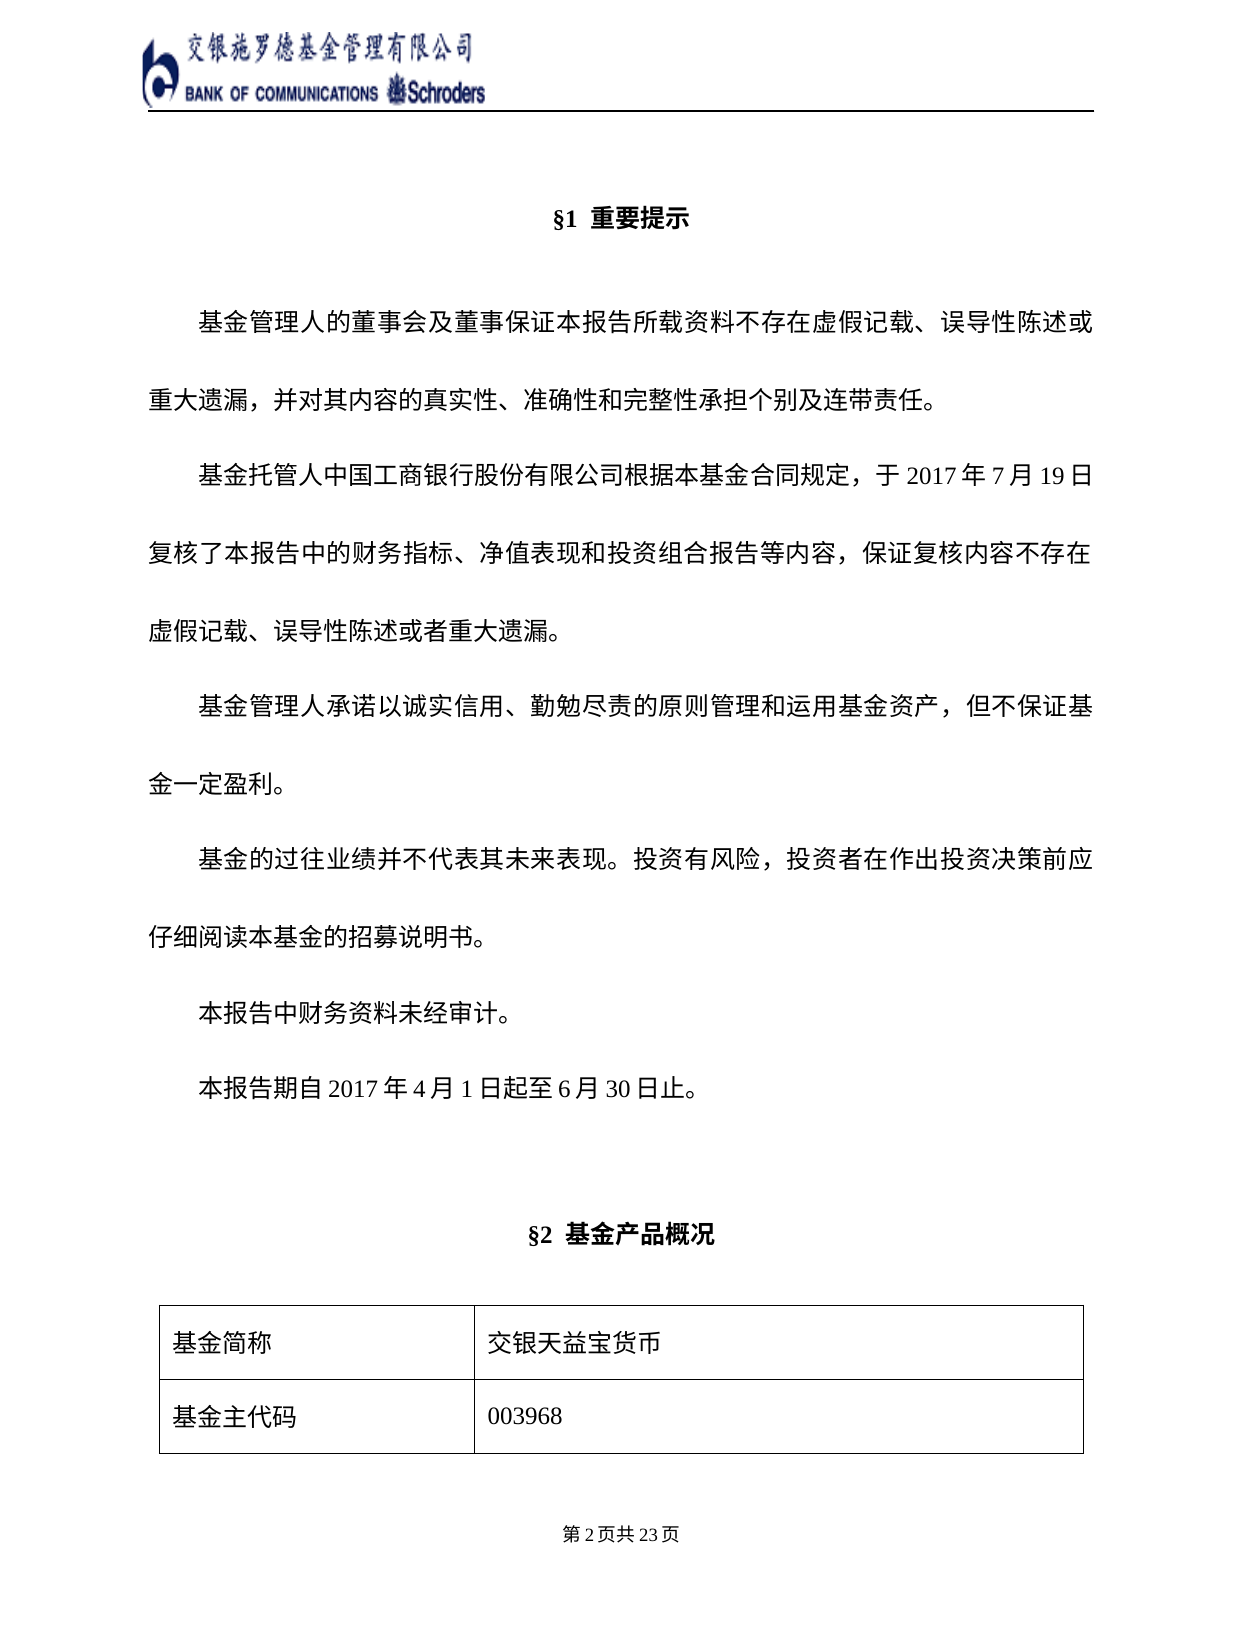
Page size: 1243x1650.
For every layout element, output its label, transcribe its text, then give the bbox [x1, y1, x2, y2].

subtitle §2 基金产品概况 [148, 1200, 1094, 1265]
text 基金的过往业绩并不代表其未来表现。投资有风险，投资者在作出投资决策前应仔细阅读本基金的招募说明书。 [148, 826, 1094, 968]
table_header 基金简称 [160, 1306, 474, 1379]
text 本报告中财务资料未经审计。 [148, 979, 1094, 1044]
subtitle §1 重要提示 [148, 184, 1094, 249]
text 基金管理人的董事会及董事保证本报告所载资料不存在虚假记载、误导性陈述或重大遗漏，并对其内容的真实性、准确性和完整性承担个别及连带责任。 [148, 288, 1094, 431]
text 基金托管人中国工商银行股份有限公司根据本基金合同规定，于2017年7月19日复核了本报告中的财务指标、净值表现和投资组合报告等内容，保证复核内容不存在虚假记载、误导性陈述或者重大遗漏。 [148, 441, 1094, 662]
table_header 交银天益宝货币 [475, 1306, 1083, 1379]
text 本报告期自2017年4月1日起至6月30日止。 [148, 1054, 1094, 1119]
table_cell 003968 [475, 1380, 1083, 1453]
text 基金管理人承诺以诚实信用、勤勉尽责的原则管理和运用基金资产，但不保证基金一定盈利。 [148, 672, 1094, 815]
picture [142, 32, 485, 108]
table_cell 基金主代码 [160, 1380, 474, 1453]
